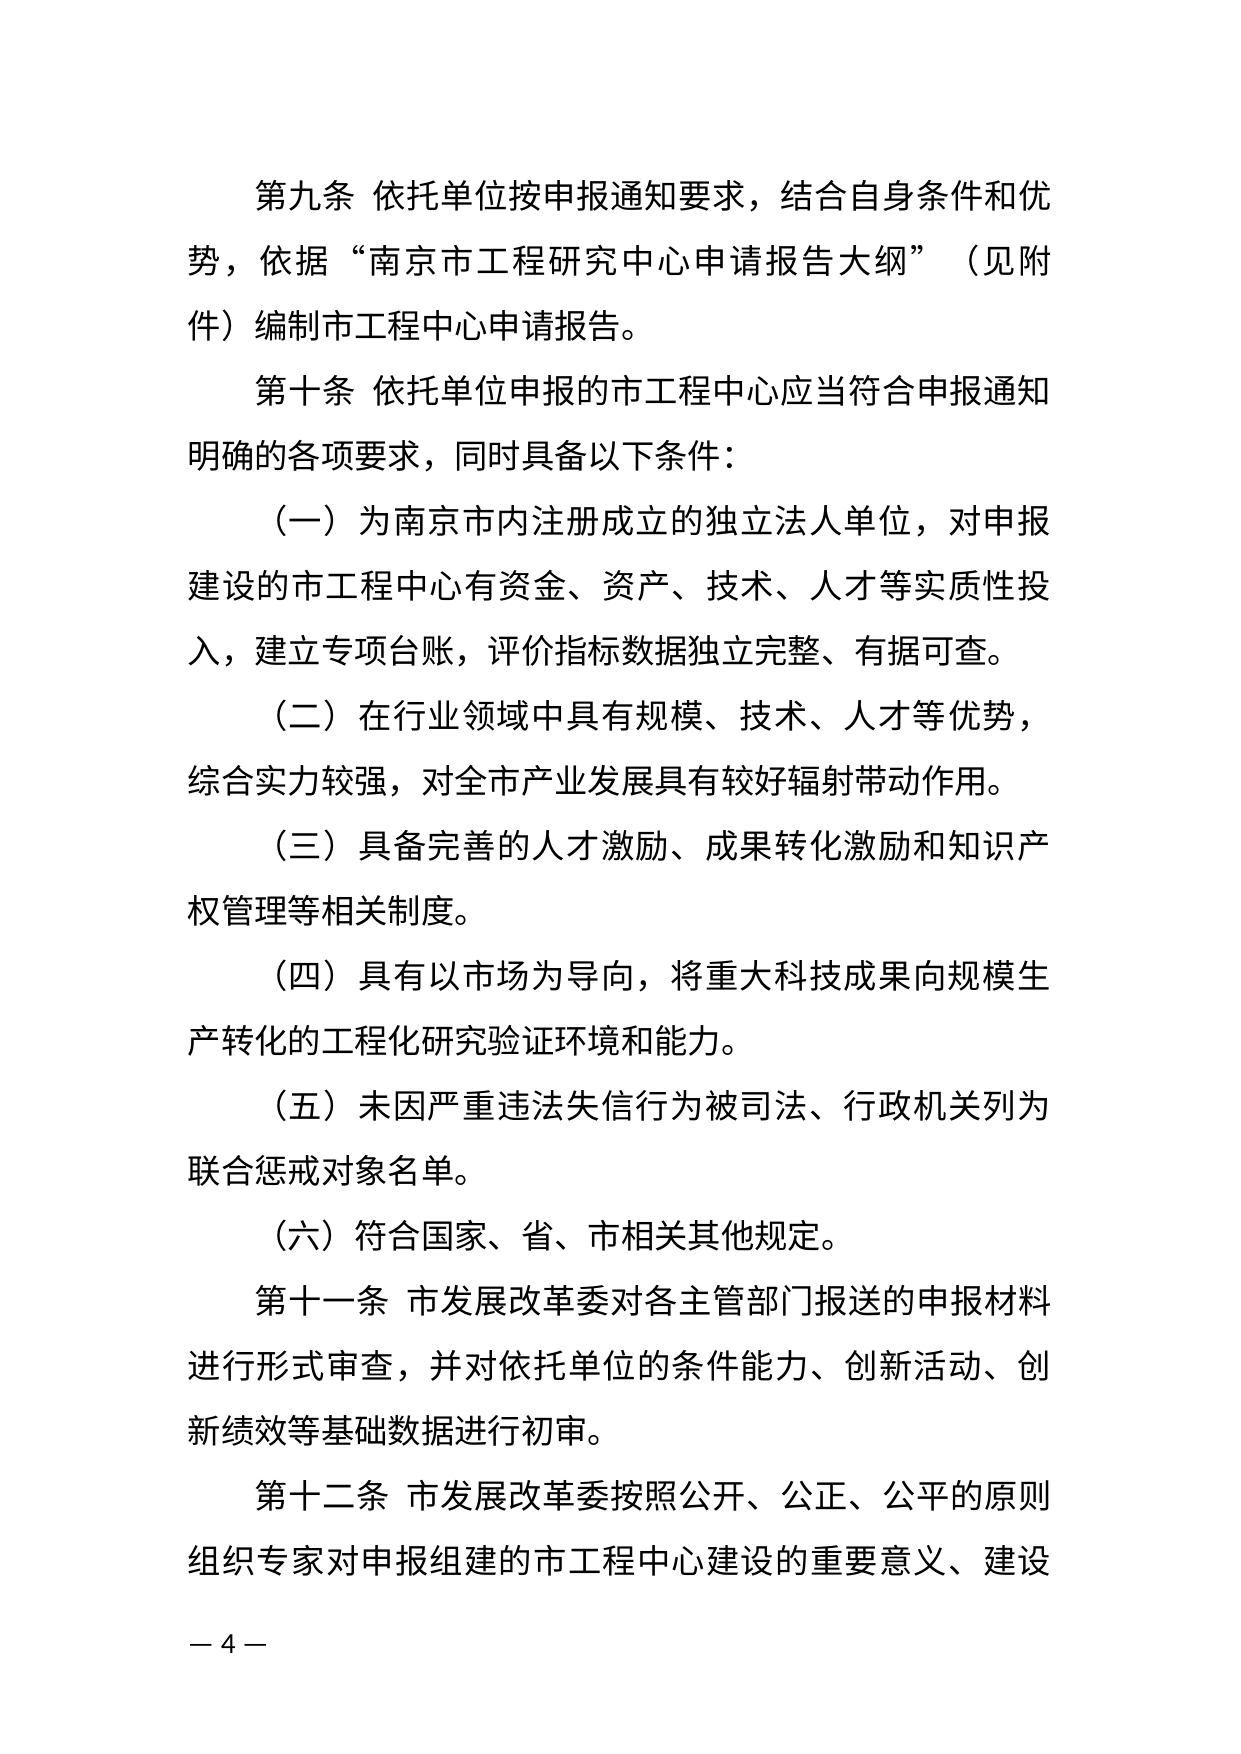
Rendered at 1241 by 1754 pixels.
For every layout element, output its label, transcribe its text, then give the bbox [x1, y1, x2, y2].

text （四）具有以市场为导向，将重大科技成果向规模生产转化的工程化研究验证环境和能力。 [187, 942, 1053, 1072]
text （五）未因严重违法失信行为被司法、行政机关列为联合惩戒对象名单。 [187, 1072, 1053, 1202]
text 第九条 依托单位按申报通知要求，结合自身条件和优势，依据“南京市工程研究中心申请报告大纲”（见附件）编制市工程中心申请报告。 [187, 162, 1053, 357]
text （一）为南京市内注册成立的独立法人单位，对申报建设的市工程中心有资金、资产、技术、人才等实质性投入，建立专项台账，评价指标数据独立完整、有据可查。 [187, 487, 1053, 682]
text 第十条 依托单位申报的市工程中心应当符合申报通知明确的各项要求，同时具备以下条件： [187, 357, 1053, 487]
text （六）符合国家、省、市相关其他规定。 [187, 1202, 1053, 1267]
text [187, 1462, 1053, 1592]
text （三）具备完善的人才激励、成果转化激励和知识产权管理等相关制度。 [187, 812, 1053, 942]
text 第十一条 市发展改革委对各主管部门报送的申报材料进行形式审查，并对依托单位的条件能力、创新活动、创新绩效等基础数据进行初审。 [187, 1267, 1053, 1462]
text （二）在行业领域中具有规模、技术、人才等优势，综合实力较强，对全市产业发展具有较好辐射带动作用。 [187, 682, 1053, 812]
